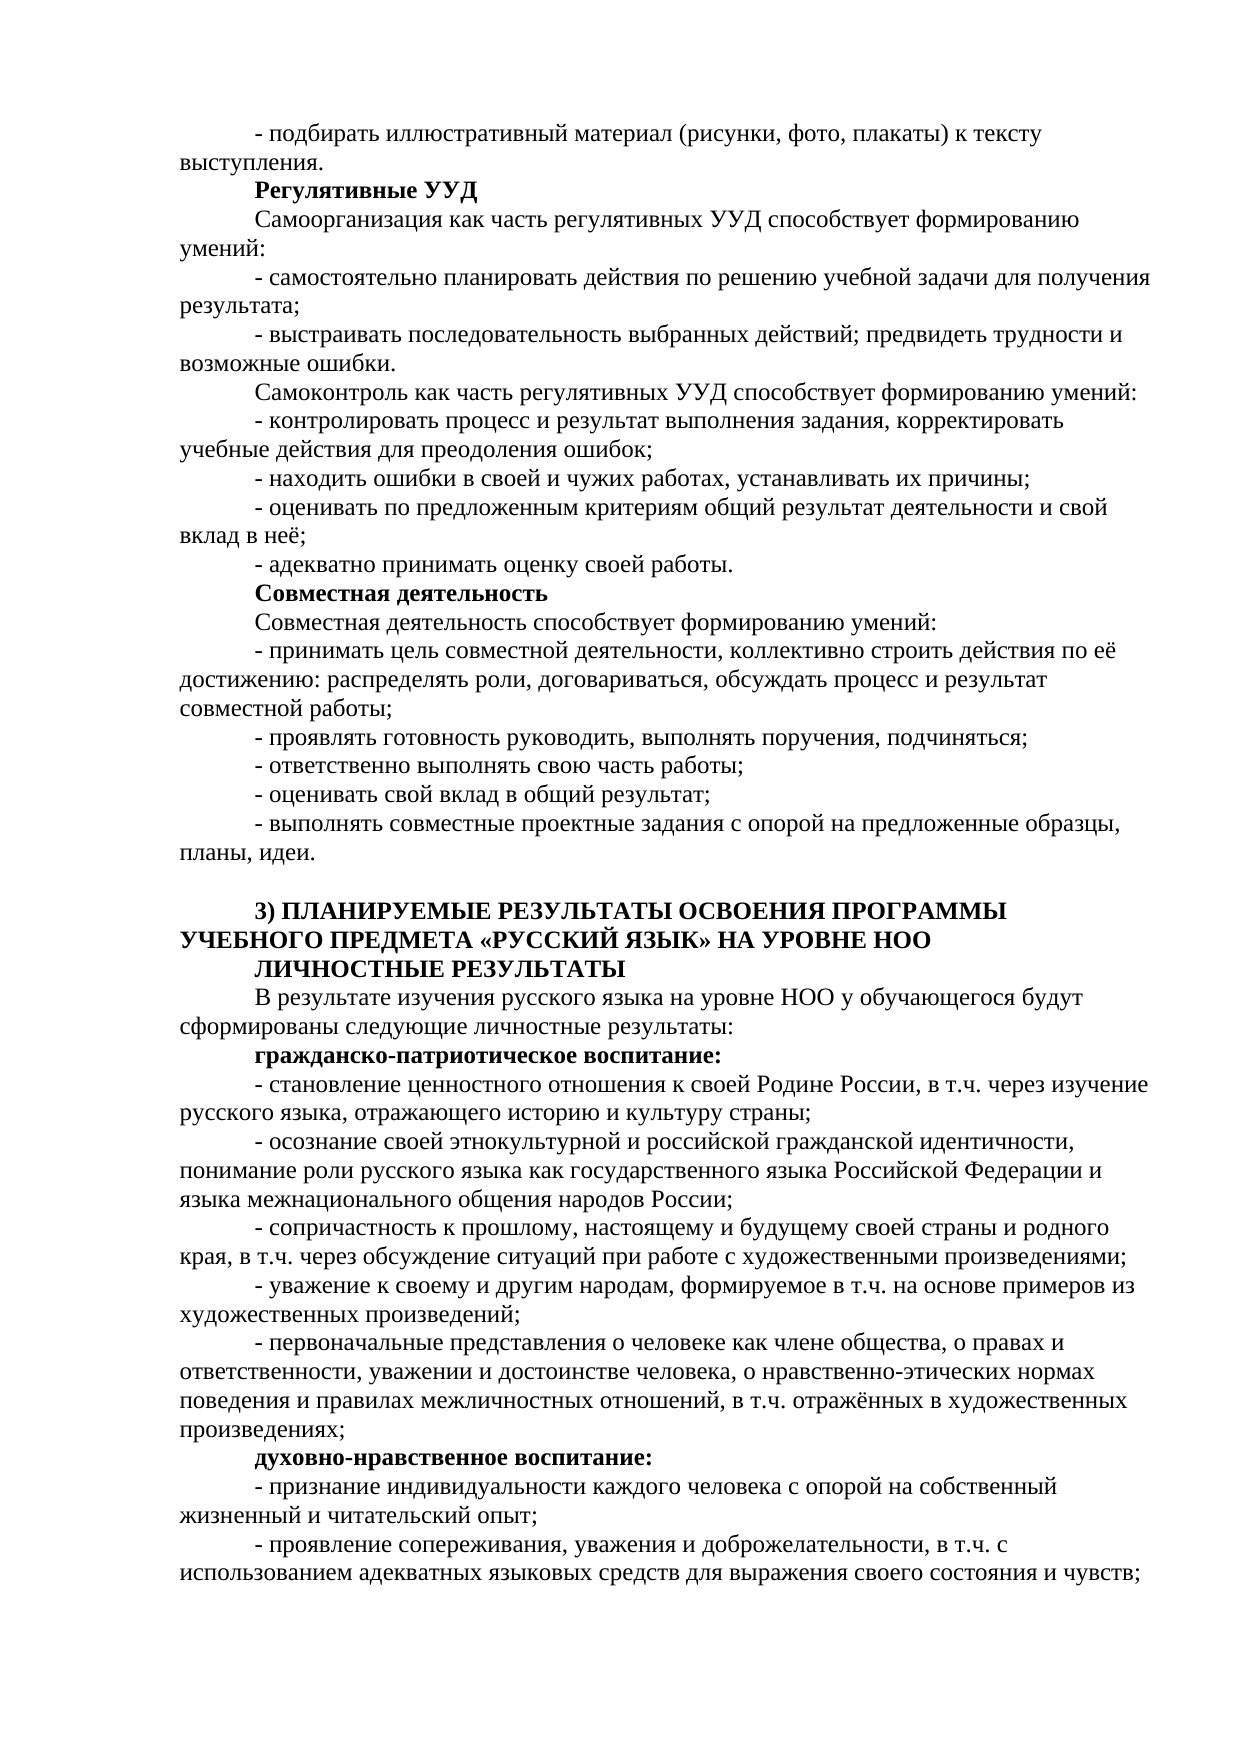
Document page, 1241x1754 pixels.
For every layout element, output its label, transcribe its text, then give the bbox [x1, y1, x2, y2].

text - становление ценностного отношения к своей Родине России, в т.ч. через изучение русского языка, отражающего историю и культуру страны; [179, 1069, 1152, 1126]
text - выстраивать последовательность выбранных действий; предвидеть трудности и возможные ошибки. [179, 319, 1152, 377]
text - контролировать процесс и результат выполнения задания, корректировать учебные действия для преодоления ошибок; [179, 406, 1152, 463]
text Регулятивные УУД [179, 176, 1152, 204]
text духовно-нравственное воспитание: [179, 1442, 1152, 1471]
text гражданско-патриотическое воспитание: [179, 1040, 1152, 1069]
text Самоорганизация как часть регулятивных УУД способствует формированию умений: [179, 204, 1152, 262]
text Самоконтроль как часть регулятивных УУД способствует формированию умений: [179, 377, 1152, 406]
text - подбирать иллюстративный материал (рисунки, фото, плакаты) к тексту выступления. [179, 118, 1152, 176]
text ЛИЧНОСТНЫЕ РЕЗУЛЬТАТЫ [179, 954, 1152, 982]
text - выполнять совместные проектные задания с опорой на предложенные образцы, планы, идеи. [179, 808, 1152, 866]
text 3) ПЛАНИРУЕМЫЕ РЕЗУЛЬТАТЫ ОСВОЕНИЯ ПРОГРАММЫ УЧЕБНОГО ПРЕДМЕТА «РУССКИЙ ЯЗЫК» НА УРОВНЕ НОО [179, 896, 1152, 954]
text - признание индивидуальности каждого человека с опорой на собственный жизненный и читательский опыт; [179, 1471, 1152, 1529]
text В результате изучения русского языка на уровне НОО у обучающегося будут сформированы следующие личностные результаты: [179, 982, 1152, 1040]
text - проявление сопереживания, уважения и доброжелательности, в т.ч. с использованием адекватных языковых средств для выражения своего состояния и чувств; [179, 1529, 1152, 1586]
text - находить ошибки в своей и чужих работах, устанавливать их причины; [179, 463, 1152, 492]
text - принимать цель совместной деятельности, коллективно строить действия по её достижению: распределять роли, договариваться, обсуждать процесс и результат совместной работы; [179, 636, 1152, 722]
text - уважение к своему и другим народам, формируемое в т.ч. на основе примеров из художественных произведений; [179, 1270, 1152, 1327]
text - первоначальные представления о человеке как члене общества, о правах и ответственности, уважении и достоинстве человека, о нравственно-этических нормах поведения и правилах межличностных отношений, в т.ч. отражённых в художественных произведениях; [179, 1327, 1152, 1442]
text - оценивать свой вклад в общий результат; [179, 779, 1152, 808]
text - проявлять готовность руководить, выполнять поручения, подчиняться; [179, 722, 1152, 751]
text Совместная деятельность способствует формированию умений: [179, 607, 1152, 636]
text - оценивать по предложенным критериям общий результат деятельности и свой вклад в неё; [179, 492, 1152, 549]
text - самостоятельно планировать действия по решению учебной задачи для получения результата; [179, 262, 1152, 319]
text Совместная деятельность [179, 578, 1152, 607]
text - адекватно принимать оценку своей работы. [179, 549, 1152, 578]
text - сопричастность к прошлому, настоящему и будущему своей страны и родного края, в т.ч. через обсуждение ситуаций при работе с художественными произведениями; [179, 1212, 1152, 1270]
text - ответственно выполнять свою часть работы; [179, 751, 1152, 779]
text - осознание своей этнокультурной и российской гражданской идентичности, понимание роли русского языка как государственного языка Российской Федерации и языка межнационального общения народов России; [179, 1126, 1152, 1212]
